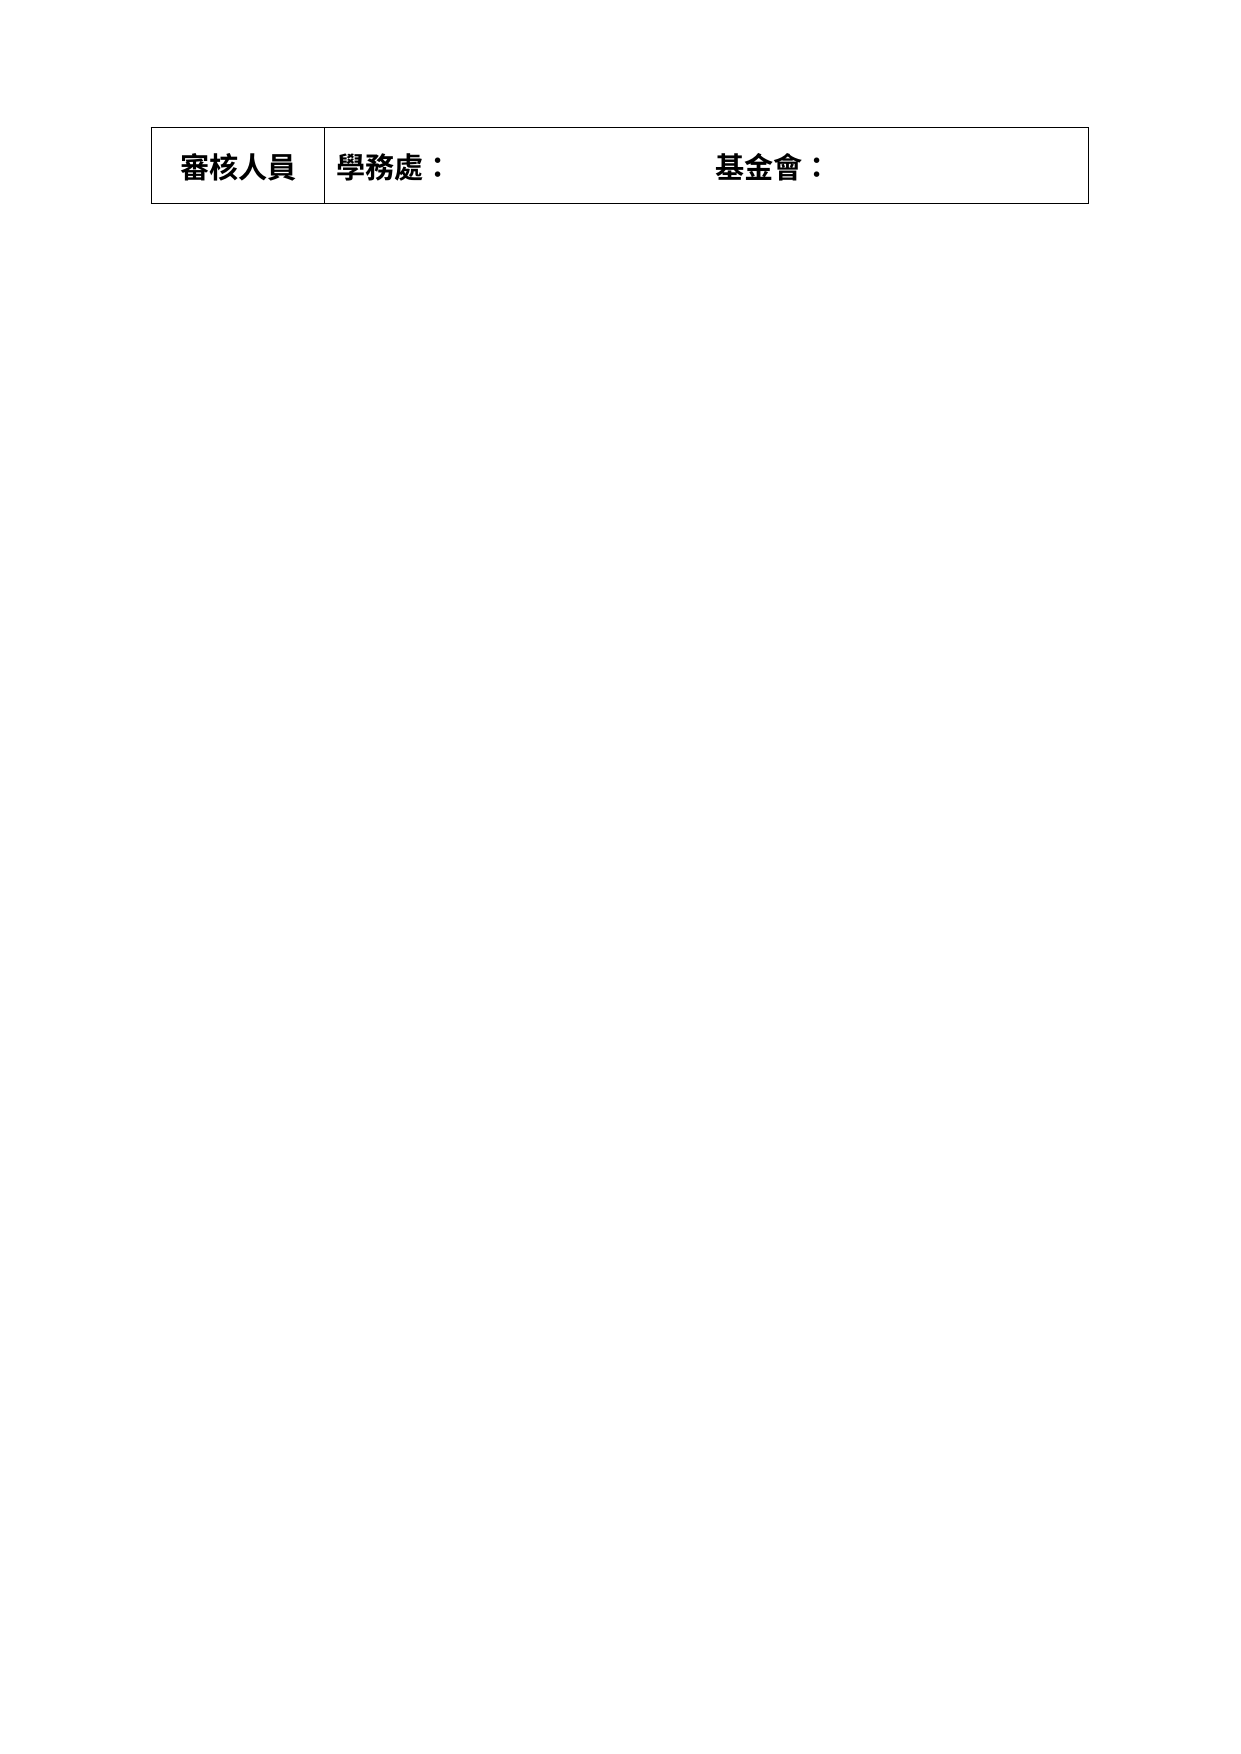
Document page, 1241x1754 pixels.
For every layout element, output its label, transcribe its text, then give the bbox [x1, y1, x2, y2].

table_cell 審核人員 [152, 128, 324, 203]
table_cell 學務處： 基金會： [325, 128, 1088, 203]
